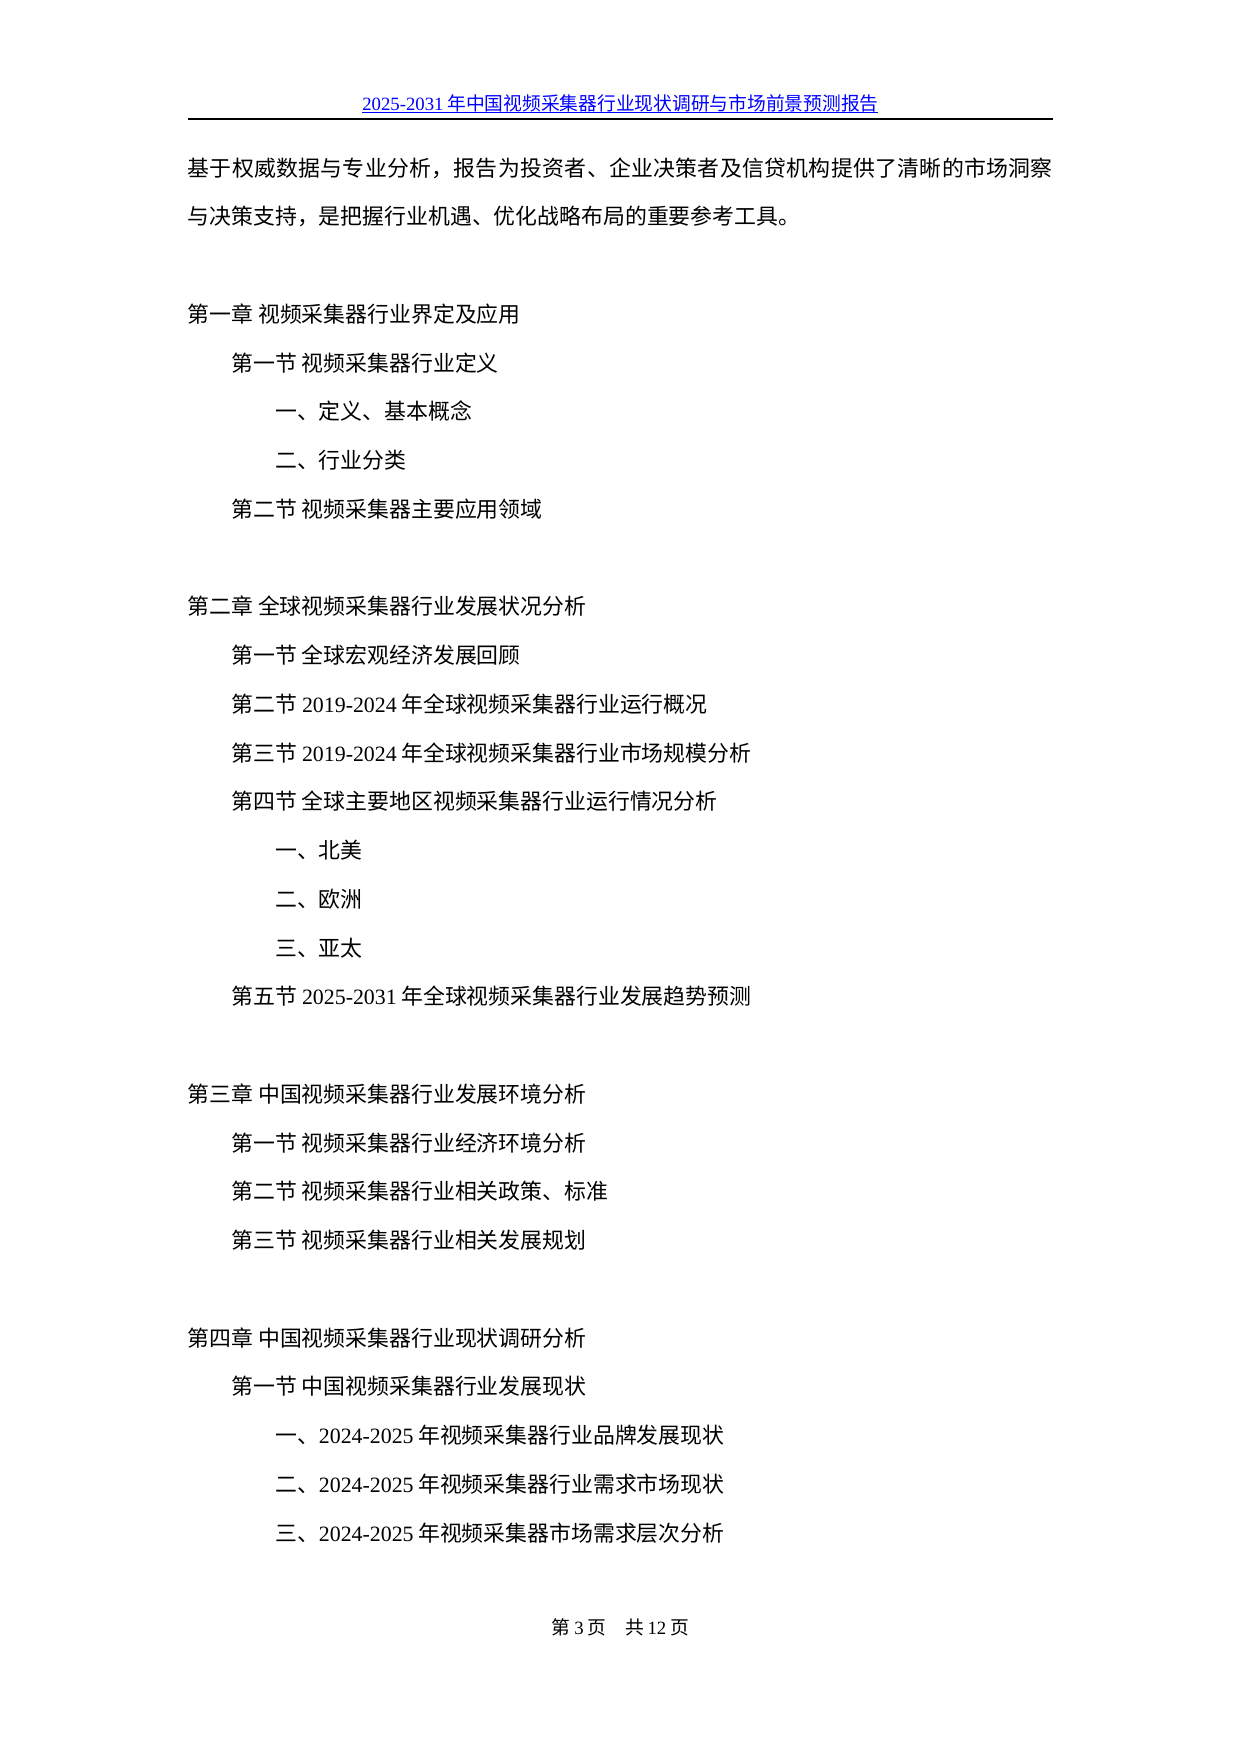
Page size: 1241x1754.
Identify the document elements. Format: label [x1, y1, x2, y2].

text [187, 150, 1053, 1548]
